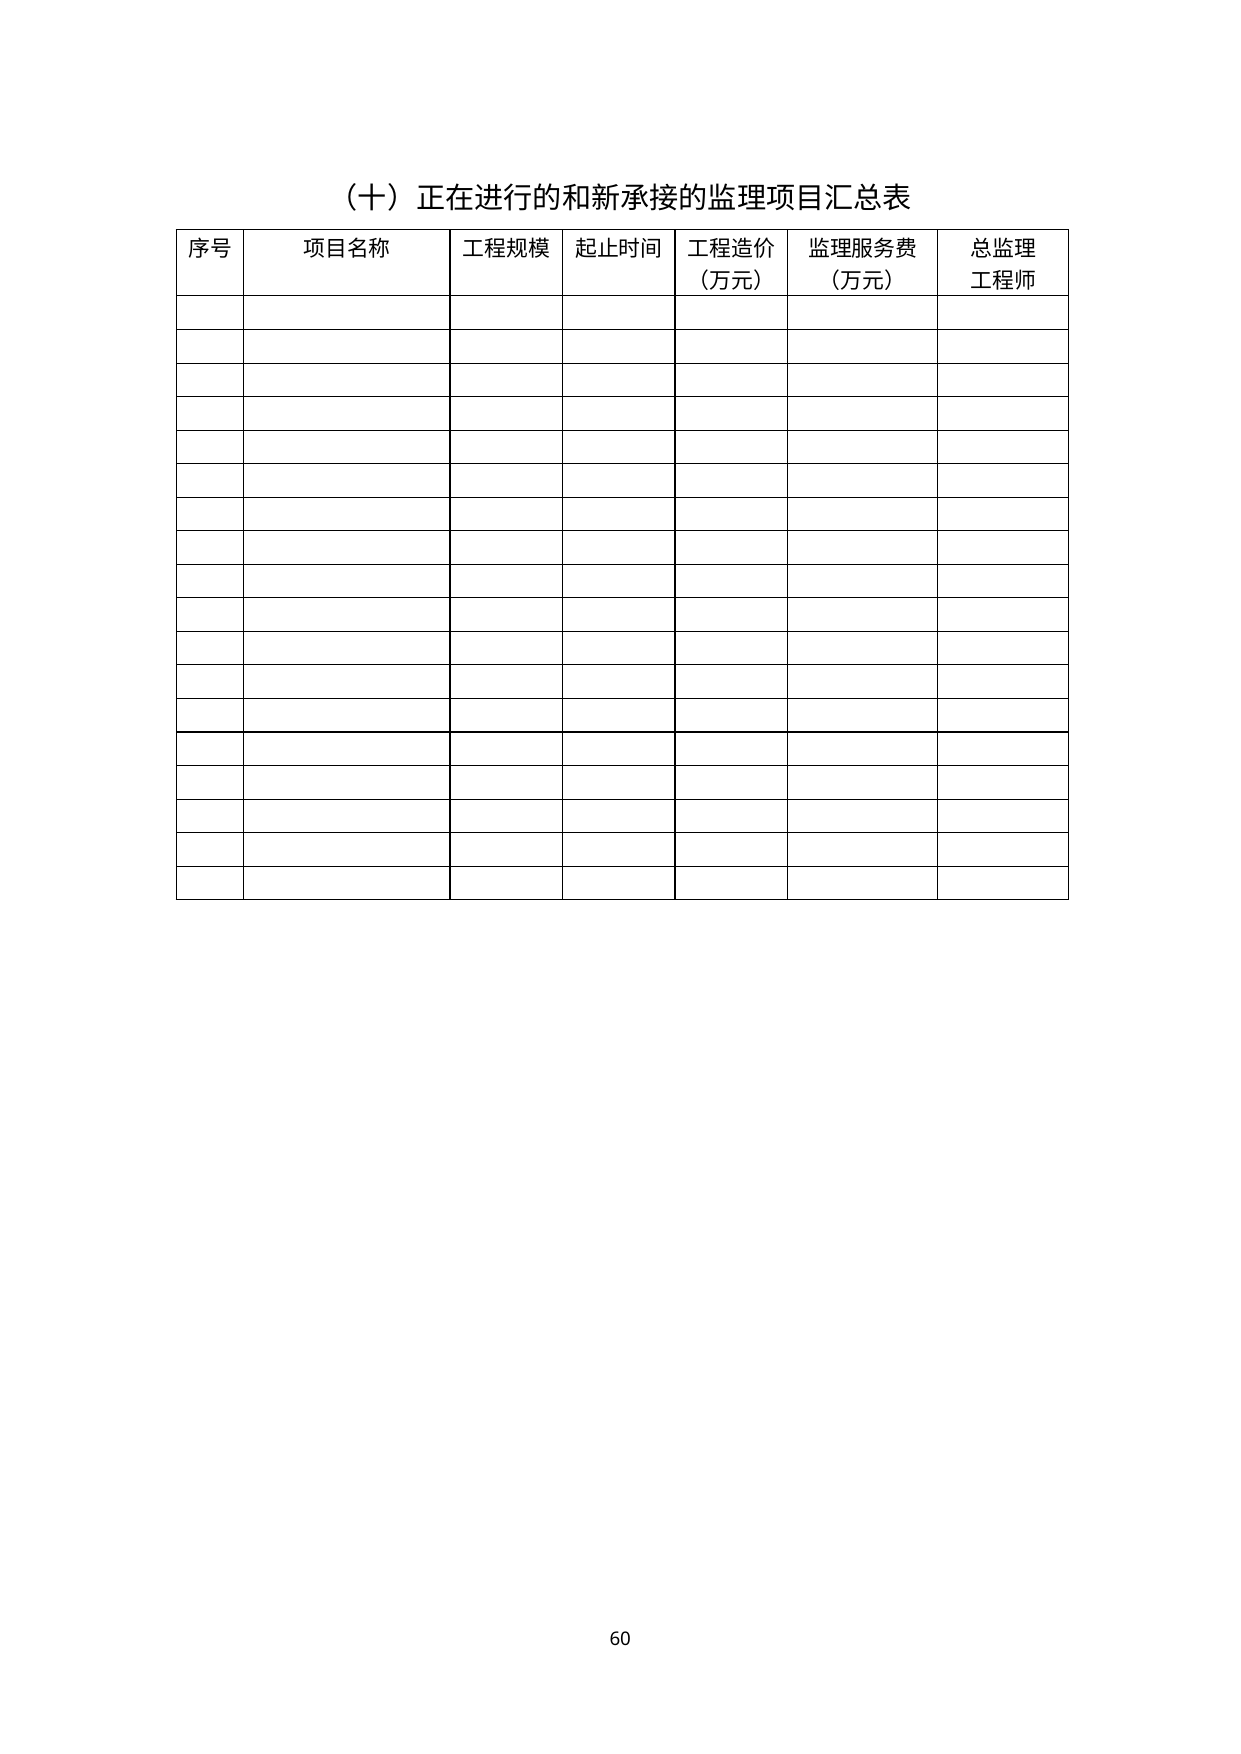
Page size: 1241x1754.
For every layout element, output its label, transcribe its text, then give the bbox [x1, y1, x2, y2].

table_cell [788, 632, 937, 664]
table_cell [244, 833, 449, 866]
table_cell [676, 397, 787, 429]
table_cell [451, 397, 562, 429]
table_cell [788, 464, 937, 497]
table_cell [451, 598, 562, 631]
table_cell [177, 632, 243, 664]
table_cell [788, 330, 937, 362]
table_cell [676, 833, 787, 866]
table_cell [788, 431, 937, 463]
table_cell [451, 464, 562, 497]
table_cell [563, 397, 674, 429]
table_cell [938, 733, 1068, 765]
table_cell [244, 531, 449, 564]
table_cell [451, 800, 562, 832]
table_cell [177, 531, 243, 564]
table_cell [244, 665, 449, 698]
table_cell [676, 431, 787, 463]
table_header 序号 [177, 230, 243, 295]
table_cell [177, 397, 243, 429]
table_cell [563, 632, 674, 664]
table_cell [177, 699, 243, 731]
table_cell [676, 598, 787, 631]
table_cell [177, 498, 243, 530]
table_cell [244, 632, 449, 664]
table_cell [177, 296, 243, 329]
table_cell [938, 766, 1068, 798]
table_cell [938, 699, 1068, 731]
table_cell [451, 431, 562, 463]
table_cell [563, 733, 674, 765]
table_cell [938, 498, 1068, 530]
table_header 项目名称 [244, 230, 449, 295]
table_cell [177, 833, 243, 866]
table_cell [244, 598, 449, 631]
table_cell [451, 632, 562, 664]
table_cell [788, 364, 937, 396]
table_cell [563, 598, 674, 631]
table_cell [177, 733, 243, 765]
table_cell [244, 464, 449, 497]
table_cell [451, 531, 562, 564]
table_cell [676, 296, 787, 329]
table_cell [788, 531, 937, 564]
table_cell [938, 565, 1068, 597]
table_cell [244, 431, 449, 463]
table_cell [563, 364, 674, 396]
table_cell [788, 733, 937, 765]
table_cell [938, 531, 1068, 564]
table_cell [563, 498, 674, 530]
table_cell [788, 598, 937, 631]
table_cell [244, 296, 449, 329]
table_cell [676, 800, 787, 832]
table_cell [244, 766, 449, 798]
table_cell [676, 464, 787, 497]
table_cell [788, 498, 937, 530]
table_cell [177, 330, 243, 362]
table_cell [244, 800, 449, 832]
table_cell [563, 531, 674, 564]
table_cell [177, 464, 243, 497]
table_cell [244, 498, 449, 530]
table_cell [451, 296, 562, 329]
table_cell [788, 800, 937, 832]
table_cell [563, 296, 674, 329]
table_cell [177, 800, 243, 832]
table_cell [563, 766, 674, 798]
table_cell [451, 867, 562, 899]
list 正在进行的和新承接的监理项目汇总表 [187, 174, 1053, 217]
table_cell [451, 733, 562, 765]
table_cell [938, 397, 1068, 429]
table_cell [938, 800, 1068, 832]
table_cell [938, 464, 1068, 497]
table_cell [676, 733, 787, 765]
table_cell [177, 665, 243, 698]
table_header 总监理 工程师 [938, 230, 1068, 295]
table_cell [451, 565, 562, 597]
table_cell [676, 330, 787, 362]
table_cell [563, 699, 674, 731]
table_cell [563, 330, 674, 362]
table_cell [244, 397, 449, 429]
table_cell [938, 296, 1068, 329]
table_cell [177, 565, 243, 597]
table_header 起止时间 [563, 230, 674, 295]
table_cell [451, 498, 562, 530]
table_cell [244, 867, 449, 899]
table_cell [788, 565, 937, 597]
table_cell [563, 665, 674, 698]
table_cell [938, 431, 1068, 463]
table_cell [177, 766, 243, 798]
table_cell [788, 833, 937, 866]
table_cell [451, 699, 562, 731]
table_cell [563, 565, 674, 597]
table_cell [244, 364, 449, 396]
table_cell [451, 364, 562, 396]
table_header 工程造价 （万元） [676, 230, 787, 295]
table_cell [177, 867, 243, 899]
table_cell [451, 833, 562, 866]
table_cell [563, 431, 674, 463]
table_cell [177, 431, 243, 463]
table_cell [788, 766, 937, 798]
table_header 工程规模 [451, 230, 562, 295]
table_cell [676, 531, 787, 564]
table_cell [938, 598, 1068, 631]
table_cell [451, 665, 562, 698]
table_cell [676, 498, 787, 530]
table_cell [788, 699, 937, 731]
table_cell [177, 598, 243, 631]
table_cell [244, 699, 449, 731]
table_cell [563, 464, 674, 497]
table_cell [563, 867, 674, 899]
table_cell [244, 330, 449, 362]
table_cell [788, 397, 937, 429]
table_cell [676, 867, 787, 899]
table_cell [938, 330, 1068, 362]
table_cell [244, 733, 449, 765]
table_header 监理服务费 （万元） [788, 230, 937, 295]
table_cell [451, 330, 562, 362]
table_cell [788, 296, 937, 329]
table_cell [938, 632, 1068, 664]
table_cell [938, 665, 1068, 698]
table_cell [676, 665, 787, 698]
table_cell [676, 766, 787, 798]
table_cell [676, 565, 787, 597]
table_cell [563, 800, 674, 832]
table_cell [938, 867, 1068, 899]
table_cell [938, 833, 1068, 866]
table_cell [244, 565, 449, 597]
table_cell [177, 364, 243, 396]
table_cell [788, 867, 937, 899]
table_cell [938, 364, 1068, 396]
table_cell [451, 766, 562, 798]
table_cell [563, 833, 674, 866]
table_cell [676, 632, 787, 664]
table_cell [676, 364, 787, 396]
table_cell [676, 699, 787, 731]
table_cell [788, 665, 937, 698]
